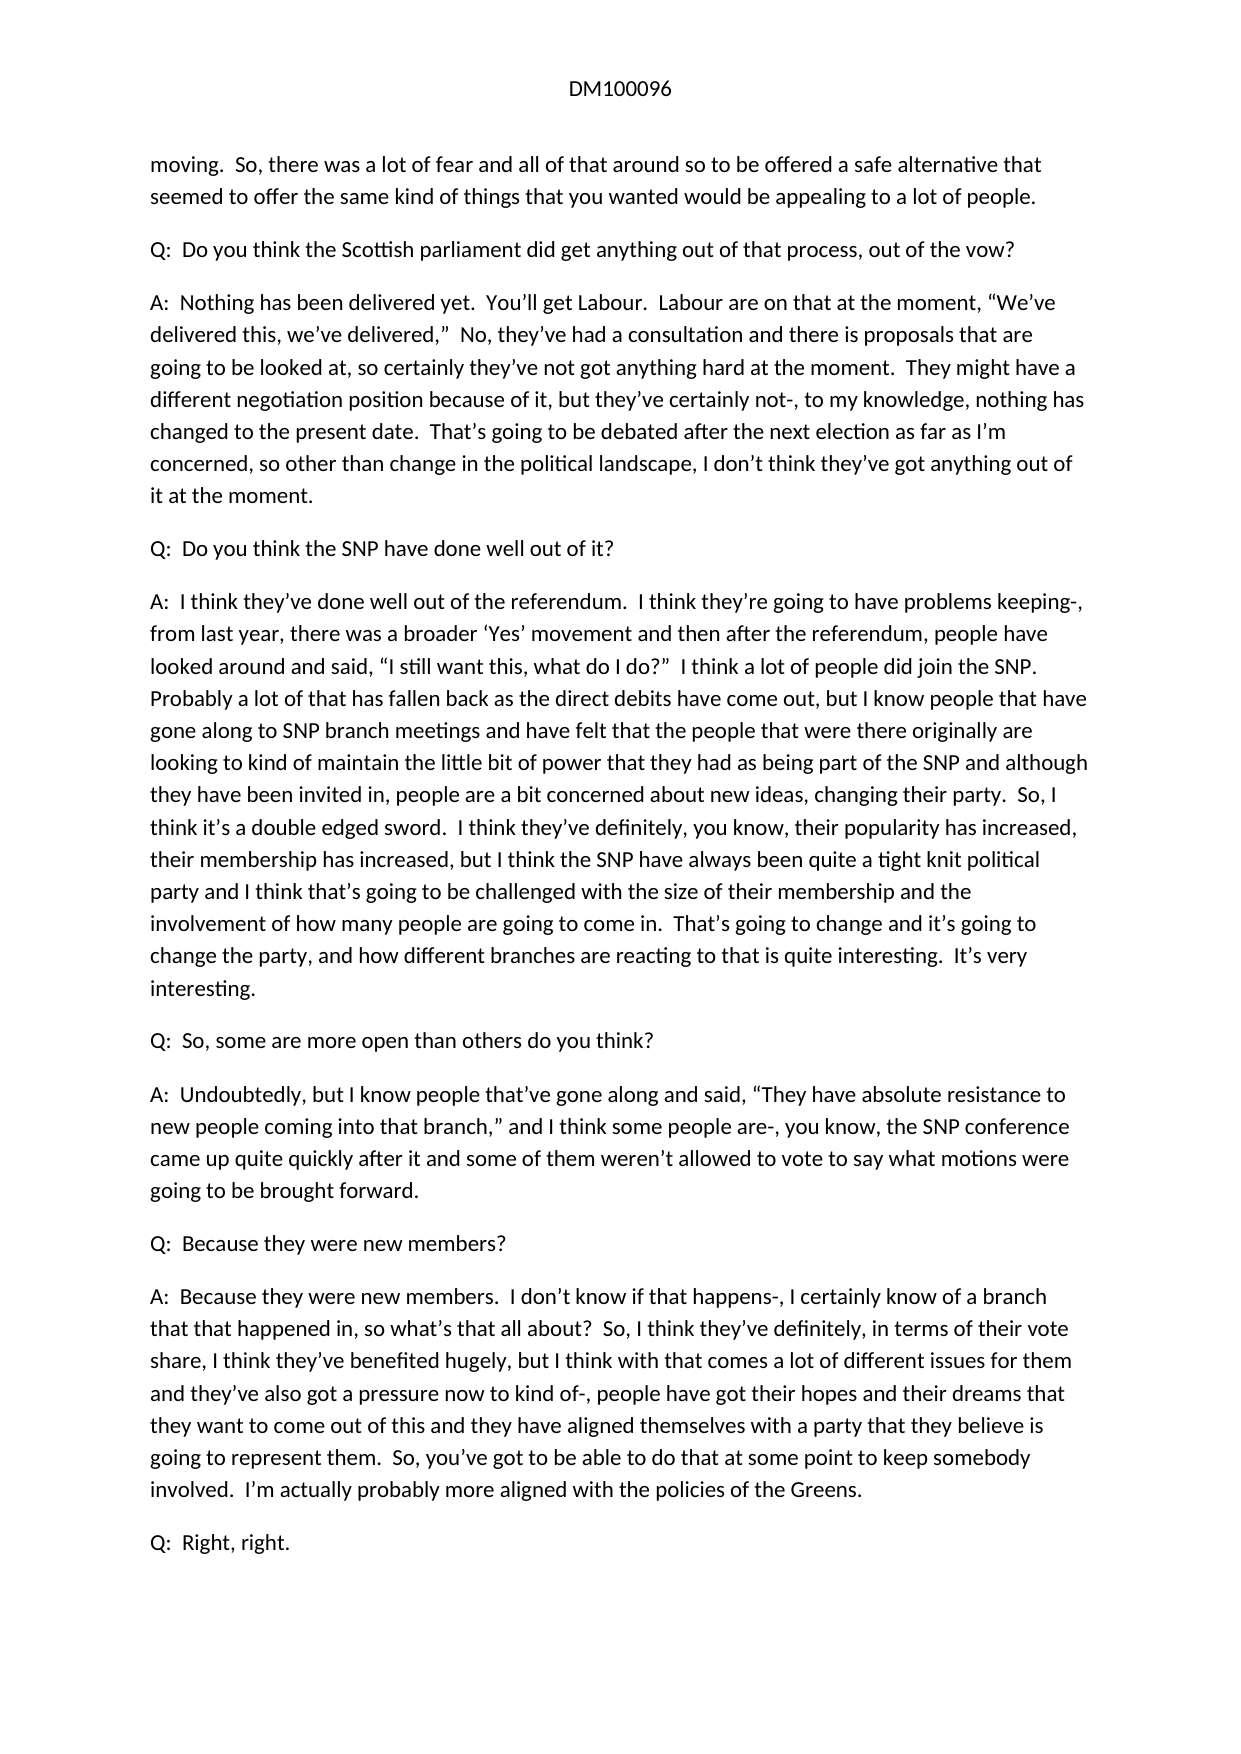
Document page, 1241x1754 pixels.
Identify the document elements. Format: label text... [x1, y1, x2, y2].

text Q: Do you think the SNP have done well out of it? [150, 534, 1090, 562]
text Q: Because they were new members? [150, 1229, 1090, 1257]
text A: Because they were new members. I don’t know if that happens-, I certainly know of a branch that that happened in, so what’s that all about? So, I think they’ve definitely, in terms of their vote share, I think they’ve benefited hugely, but I think with that comes a lot of different issues for them and they’ve also got a pressure now to kind of-, people have got their hopes and their dreams that they want to come out of this and they have aligned themselves with a party that they believe is going to represent them. So, you’ve got to be able to do that at some point to keep somebody involved. I’m actually probably more aligned with the policies of the Greens. [150, 1282, 1090, 1503]
text A: Undoubtedly, but I know people that’ve gone along and said, “They have absolute resistance to new people coming into that branch,” and I think some people are-, you know, the SNP conference came up quite quickly after it and some of them weren’t allowed to vote to say what motions were going to be brought forward. [150, 1080, 1090, 1204]
text A: Nothing has been delivered yet. You’ll get Labour. Labour are on that at the moment, “We’ve delivered this, we’ve delivered,” No, they’ve had a consultation and there is proposals that are going to be looked at, so certainly they’ve not got anything hard at the moment. They might have a different negotiation position because of it, but they’ve certainly not-, to my knowledge, nothing has changed to the present date. That’s going to be debated after the next election as far as I’m concerned, so other than change in the political landscape, I don’t think they’ve got anything out of it at the moment. [150, 288, 1090, 509]
text A: I think they’ve done well out of the referendum. I think they’re going to have problems keeping-, from last year, there was a broader ‘Yes’ movement and then after the referendum, people have looked around and said, “I still want this, what do I do?” I think a lot of people did join the SNP. Probably a lot of that has fallen back as the direct debits have come out, but I know people that have gone along to SNP branch meetings and have felt that the people that were there originally are looking to kind of maintain the little bit of power that they had as being part of the SNP and although they have been invited in, people are a bit concerned about new ideas, changing their party. So, I think it’s a double edged sword. I think they’ve definitely, you know, their popularity has increased, their membership has increased, but I think the SNP have always been quite a tight knit political party and I think that’s going to be challenged with the size of their membership and the involvement of how many people are going to come in. That’s going to change and it’s going to change the party, and how different branches are reacting to that is quite interesting. It’s very interesting. [150, 587, 1090, 1002]
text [150, 150, 1090, 210]
text Q: Do you think the Scottish parliament did get anything out of that process, out of the vow? [150, 235, 1090, 263]
text Q: So, some are more open than others do you think? [150, 1027, 1090, 1055]
text Q: Right, right. [150, 1528, 1090, 1556]
